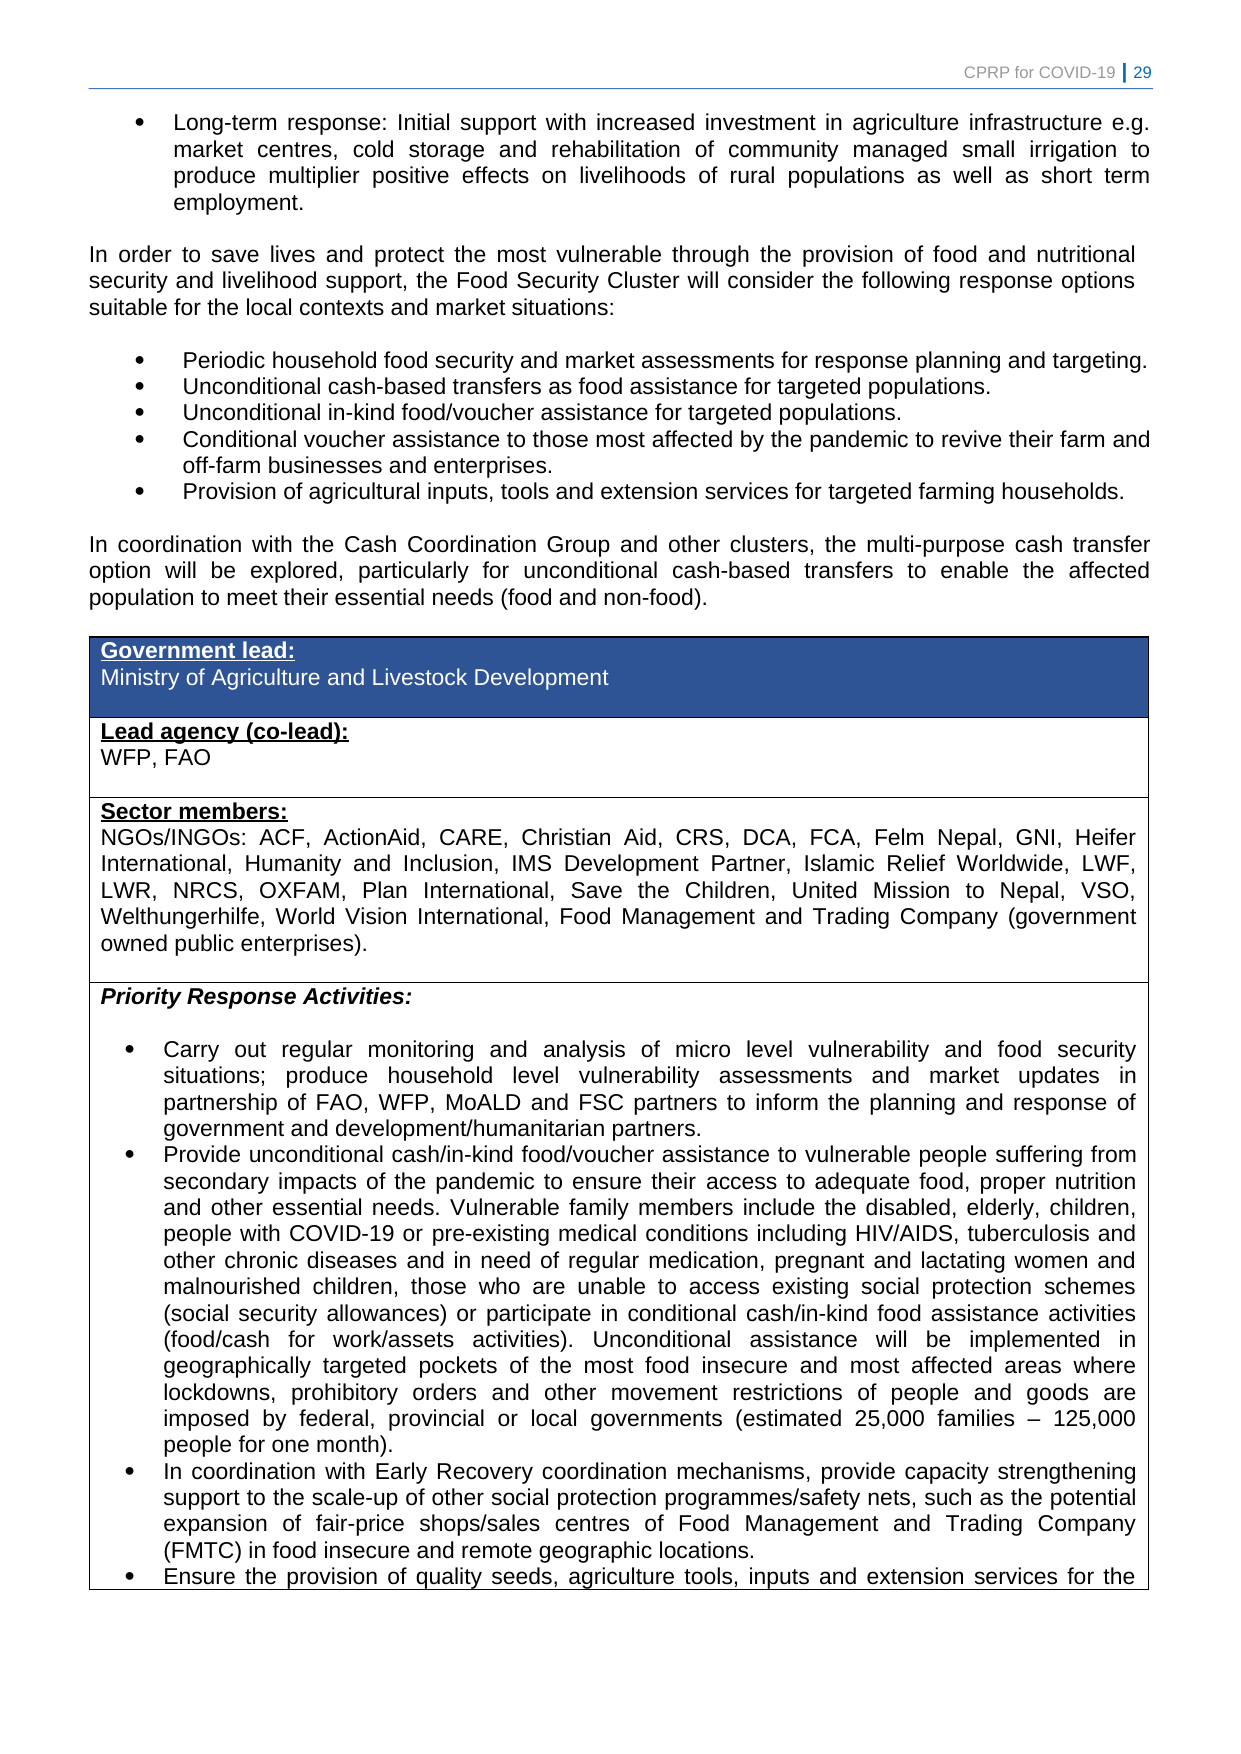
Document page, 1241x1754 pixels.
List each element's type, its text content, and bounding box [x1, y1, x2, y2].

list Conditional voucher assistance to those most affected by the pandemic to revive their farm and off-farm businesses and enterprises. [136, 426, 1152, 478]
list Unconditional in-kind food/voucher assistance for targeted populations. [136, 399, 1152, 426]
table_header Government lead: Ministry of Agriculture and Livestock Development [90, 638, 1148, 717]
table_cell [90, 983, 1148, 1589]
list Unconditional cash-based transfers as food assistance for targeted populations. [136, 373, 1152, 399]
text In coordination with the Cash Coordination Group and other clusters, the multi-purpose cash transfer option will be explored, particularly for unconditional cash-based transfers to enable the affected population to meet their essential needs (food and non-food). [89, 531, 1152, 610]
list Long-term response: Initial support with increased investment in agriculture infrastructure e.g. market centres, cold storage and rehabilitation of community managed small irrigation to produce multiplier positive effects on livelihoods of rural populations as well as short term employment. [136, 109, 1152, 215]
list Periodic household food security and market assessments for response planning and targeting. [136, 347, 1152, 373]
table_cell Lead agency (co-lead): WFP, FAO [90, 718, 1148, 797]
list Provision of agricultural inputs, tools and extension services for targeted farming households. [136, 478, 1152, 505]
text In order to save lives and protect the most vulnerable through the provision of food and nutritional security and livelihood support, the Food Security Cluster will consider the following response options suitable for the local contexts and market situations: [89, 241, 1136, 320]
table_cell Sector members: NGOs/INGOs: ACF, ActionAid, CARE, Christian Aid, CRS, DCA, FCA, Felm Nepal, GNI, Heifer International, Humanity and Inclusion, IMS Development Partner, Islamic Relief Worldwide, LWF, LWR, NRCS, OXFAM, Plan International, Save the Children, United Mission to Nepal, VSO, Welthungerhilfe, World Vision International, Food Management and Trading Company (government owned public enterprises). [90, 798, 1148, 982]
